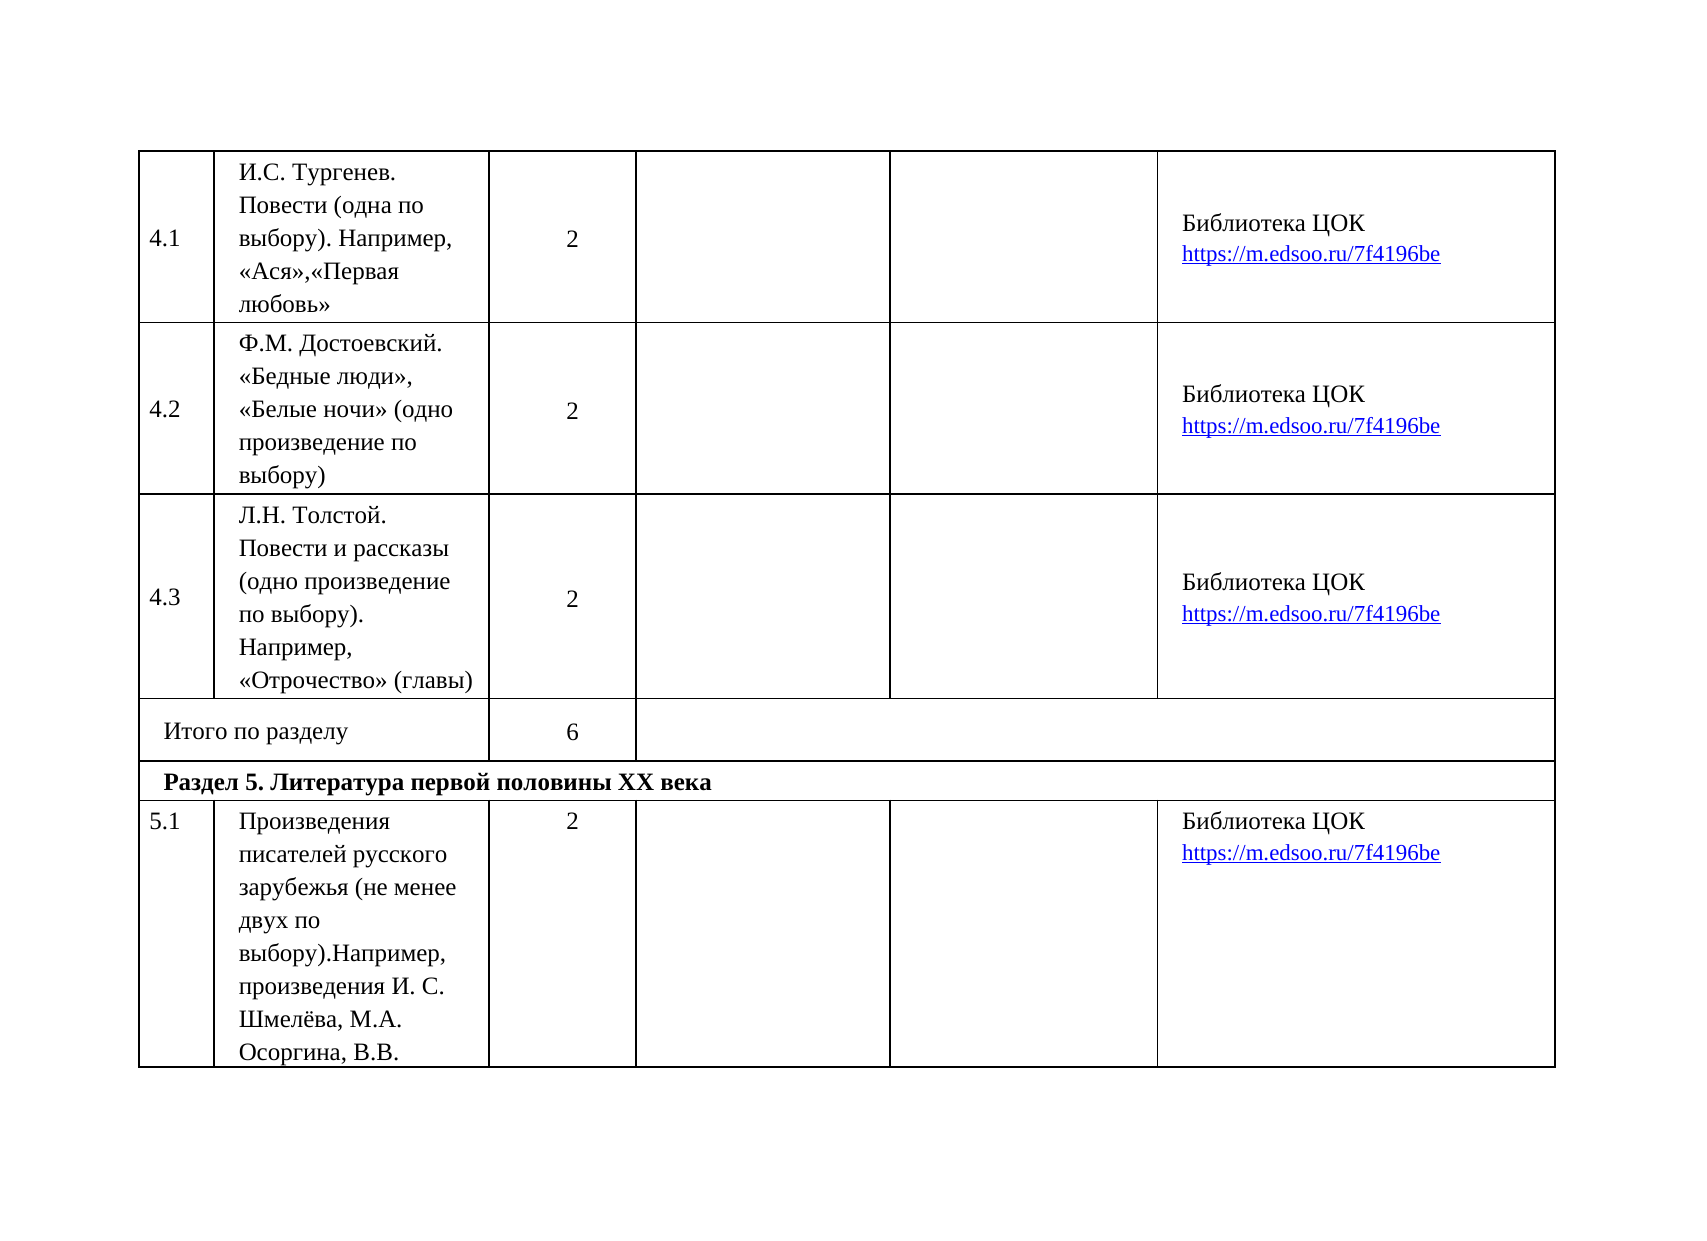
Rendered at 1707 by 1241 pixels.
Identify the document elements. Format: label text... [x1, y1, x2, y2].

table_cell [1158, 323, 1554, 493]
table_cell И.С. Тургенев. Повести (одна по выбору). Например, «Ася»,«Первая любовь» [215, 152, 488, 321]
table_cell [891, 323, 1157, 493]
table_cell Библиотека ЦОК https://m.edsoo.ru/7f4196be [1158, 495, 1554, 697]
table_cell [215, 801, 488, 1066]
table_cell [637, 495, 889, 697]
table_cell 4.1 [140, 152, 213, 321]
table_cell [637, 801, 889, 1066]
table_cell 4.3 [140, 495, 213, 697]
table_cell 2 [490, 801, 635, 1066]
table_cell [637, 152, 889, 321]
table_cell Итого по разделу [140, 699, 488, 760]
table_cell 4.2 [140, 323, 213, 493]
table_cell 6 [490, 699, 635, 760]
table_cell [637, 323, 889, 493]
table_cell [891, 801, 1157, 1066]
table_cell 2 [490, 495, 635, 697]
table_cell [637, 699, 1554, 760]
table_cell [891, 152, 1157, 321]
table_cell 2 [490, 152, 635, 321]
table_cell 5.1 [140, 801, 213, 1066]
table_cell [1158, 152, 1554, 321]
table_cell [891, 495, 1157, 697]
table_cell 2 [490, 323, 635, 493]
table_cell Раздел 5. Литература первой половины XX века [140, 762, 1554, 799]
table_cell Ф.М. Достоевский. «Бедные люди», «Белые ночи» (одно произведение по выбору) [215, 323, 488, 493]
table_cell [1158, 801, 1554, 1066]
table_cell Л.Н. Толстой. Повести и рассказы (одно произведение по выбору). Например, «Отрочество» (главы) [215, 495, 488, 697]
